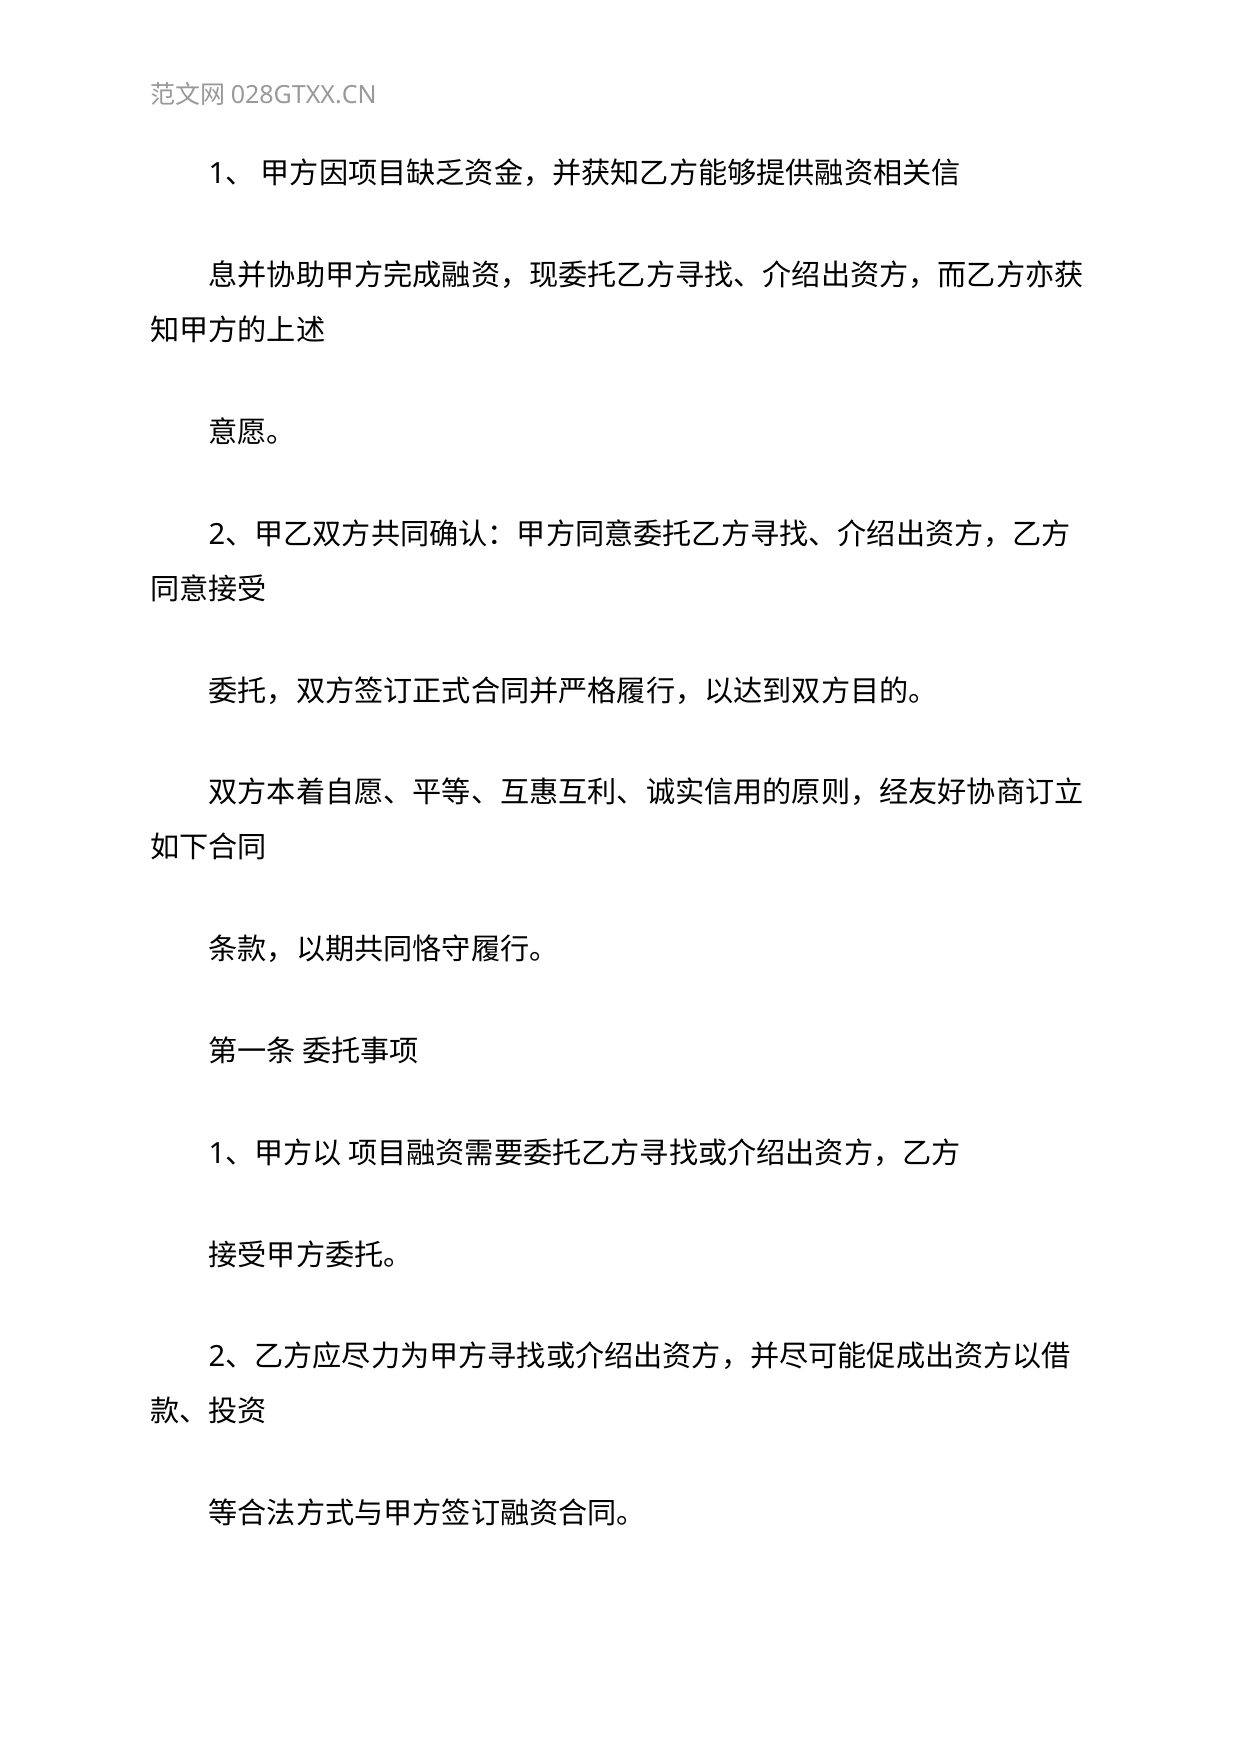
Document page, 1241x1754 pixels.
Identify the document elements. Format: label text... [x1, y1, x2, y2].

text 2、甲乙双方共同确认：甲方同意委托乙方寻找、介绍出资方，乙方同意接受 [150, 510, 1090, 608]
text 条款，以期共同恪守履行。 [150, 926, 1090, 968]
text 接受甲方委托。 [150, 1231, 1090, 1273]
text 等合法方式与甲方签订融资合同。 [150, 1490, 1090, 1532]
text 委托，双方签订正式合同并严格履行，以达到双方目的。 [150, 667, 1090, 709]
text 1、甲方以 项目融资需要委托乙方寻找或介绍出资方，乙方 [150, 1129, 1090, 1172]
text 意愿。 [150, 409, 1090, 451]
text 息并协助甲方完成融资，现委托乙方寻找、介绍出资方，而乙方亦获知甲方的上述 [150, 252, 1090, 349]
text 第一条 委托事项 [150, 1027, 1090, 1070]
text 1、 甲方因项目缺乏资金，并获知乙方能够提供融资相关信 [150, 150, 1090, 192]
text 2、乙方应尽力为甲方寻找或介绍出资方，并尽可能促成出资方以借款、投资 [150, 1333, 1090, 1430]
text 双方本着自愿、平等、互惠互利、诚实信用的原则，经友好协商订立如下合同 [150, 769, 1090, 866]
